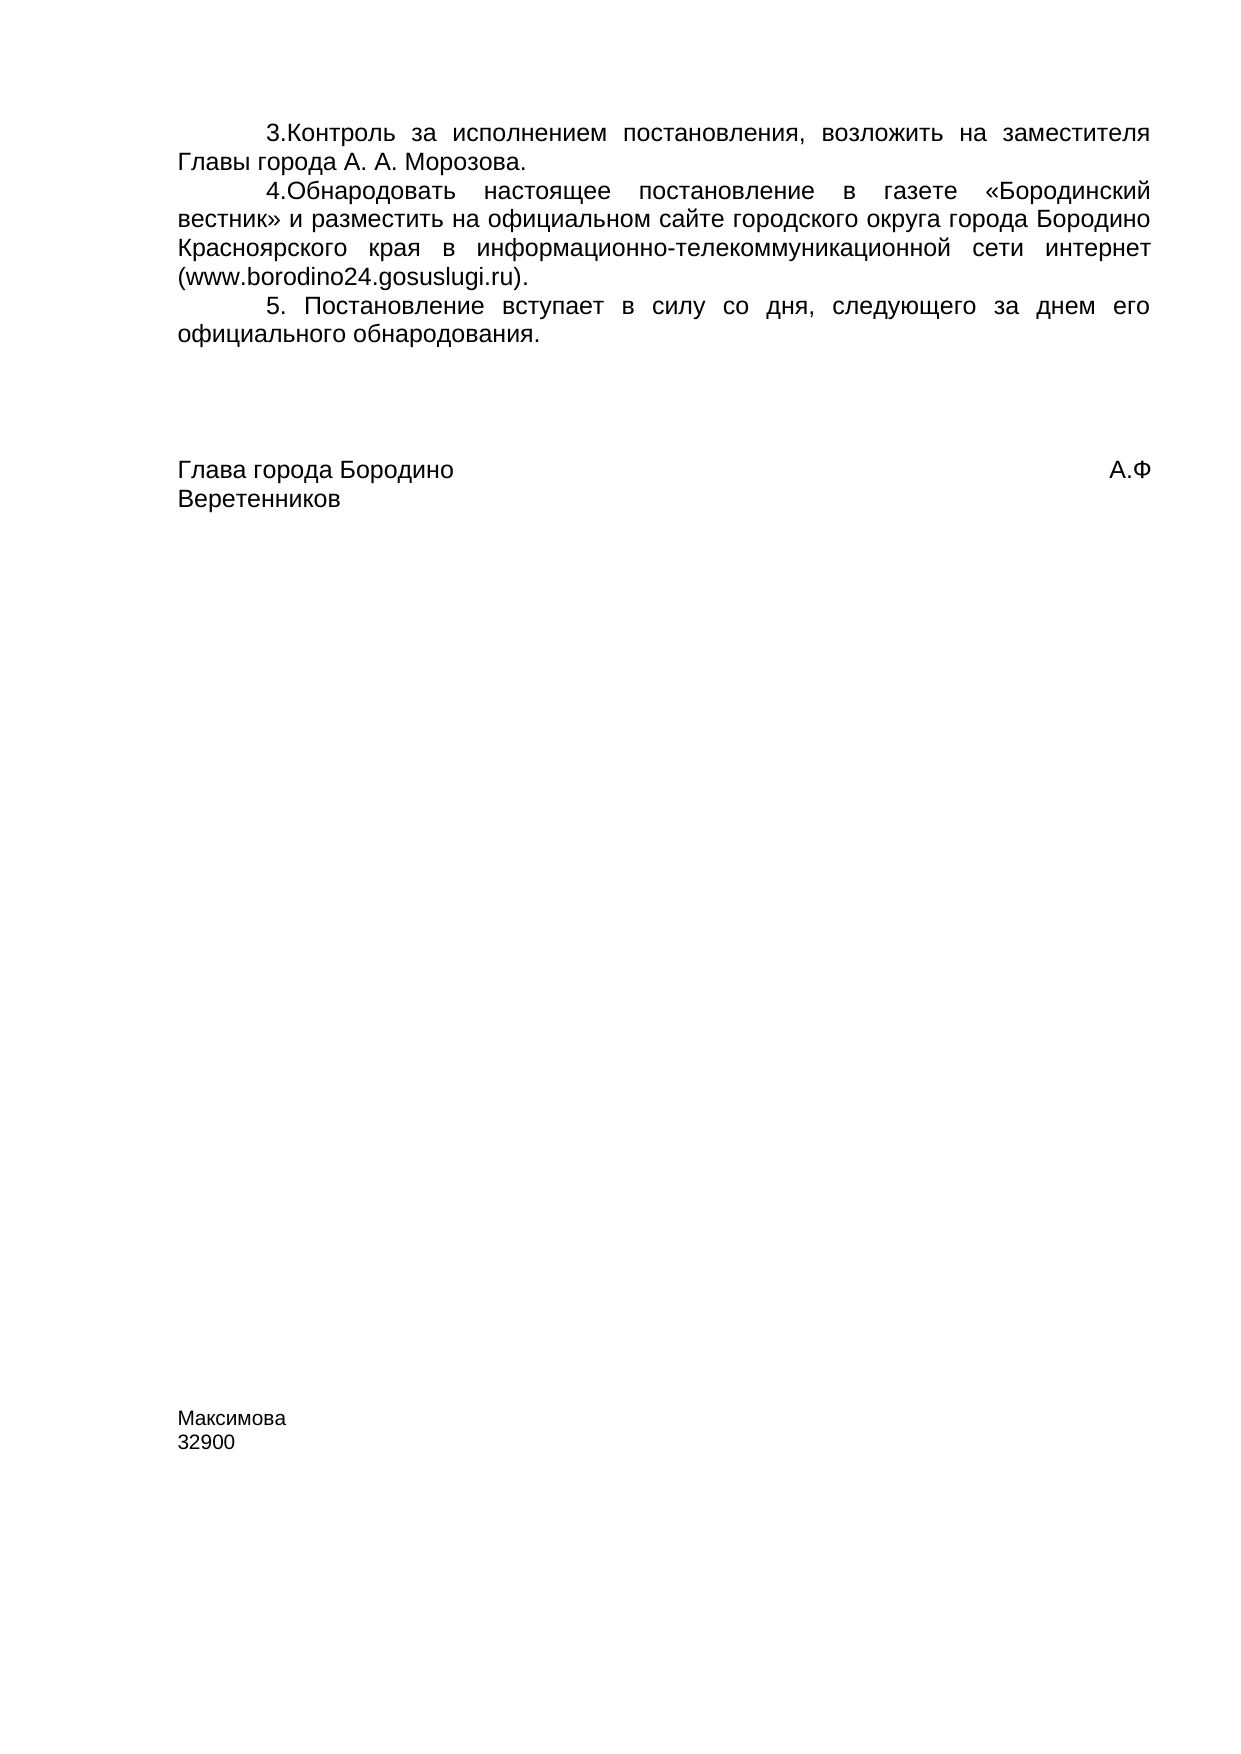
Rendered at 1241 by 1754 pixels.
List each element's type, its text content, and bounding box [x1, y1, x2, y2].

text Максимова [177, 1406, 1152, 1429]
text 3.Контроль за исполнением постановления, возложить на заместителя Главы города А. А. Морозова. [177, 118, 1152, 176]
text 32900 [177, 1429, 1152, 1453]
text 5. Постановление вступает в силу со дня, следующего за днем его официального обнародования. [177, 291, 1152, 348]
text 4.Обнародовать настоящее постановление в газете «Бородинский вестник» и разместить на официальном сайте городского округа города Бородино Красноярского края в информационно-телекоммуникационной сети интернет (www.borodino24.gosuslugi.ru). [177, 176, 1152, 291]
text Глава города Бородино А.Ф Веретенников [177, 455, 1152, 513]
